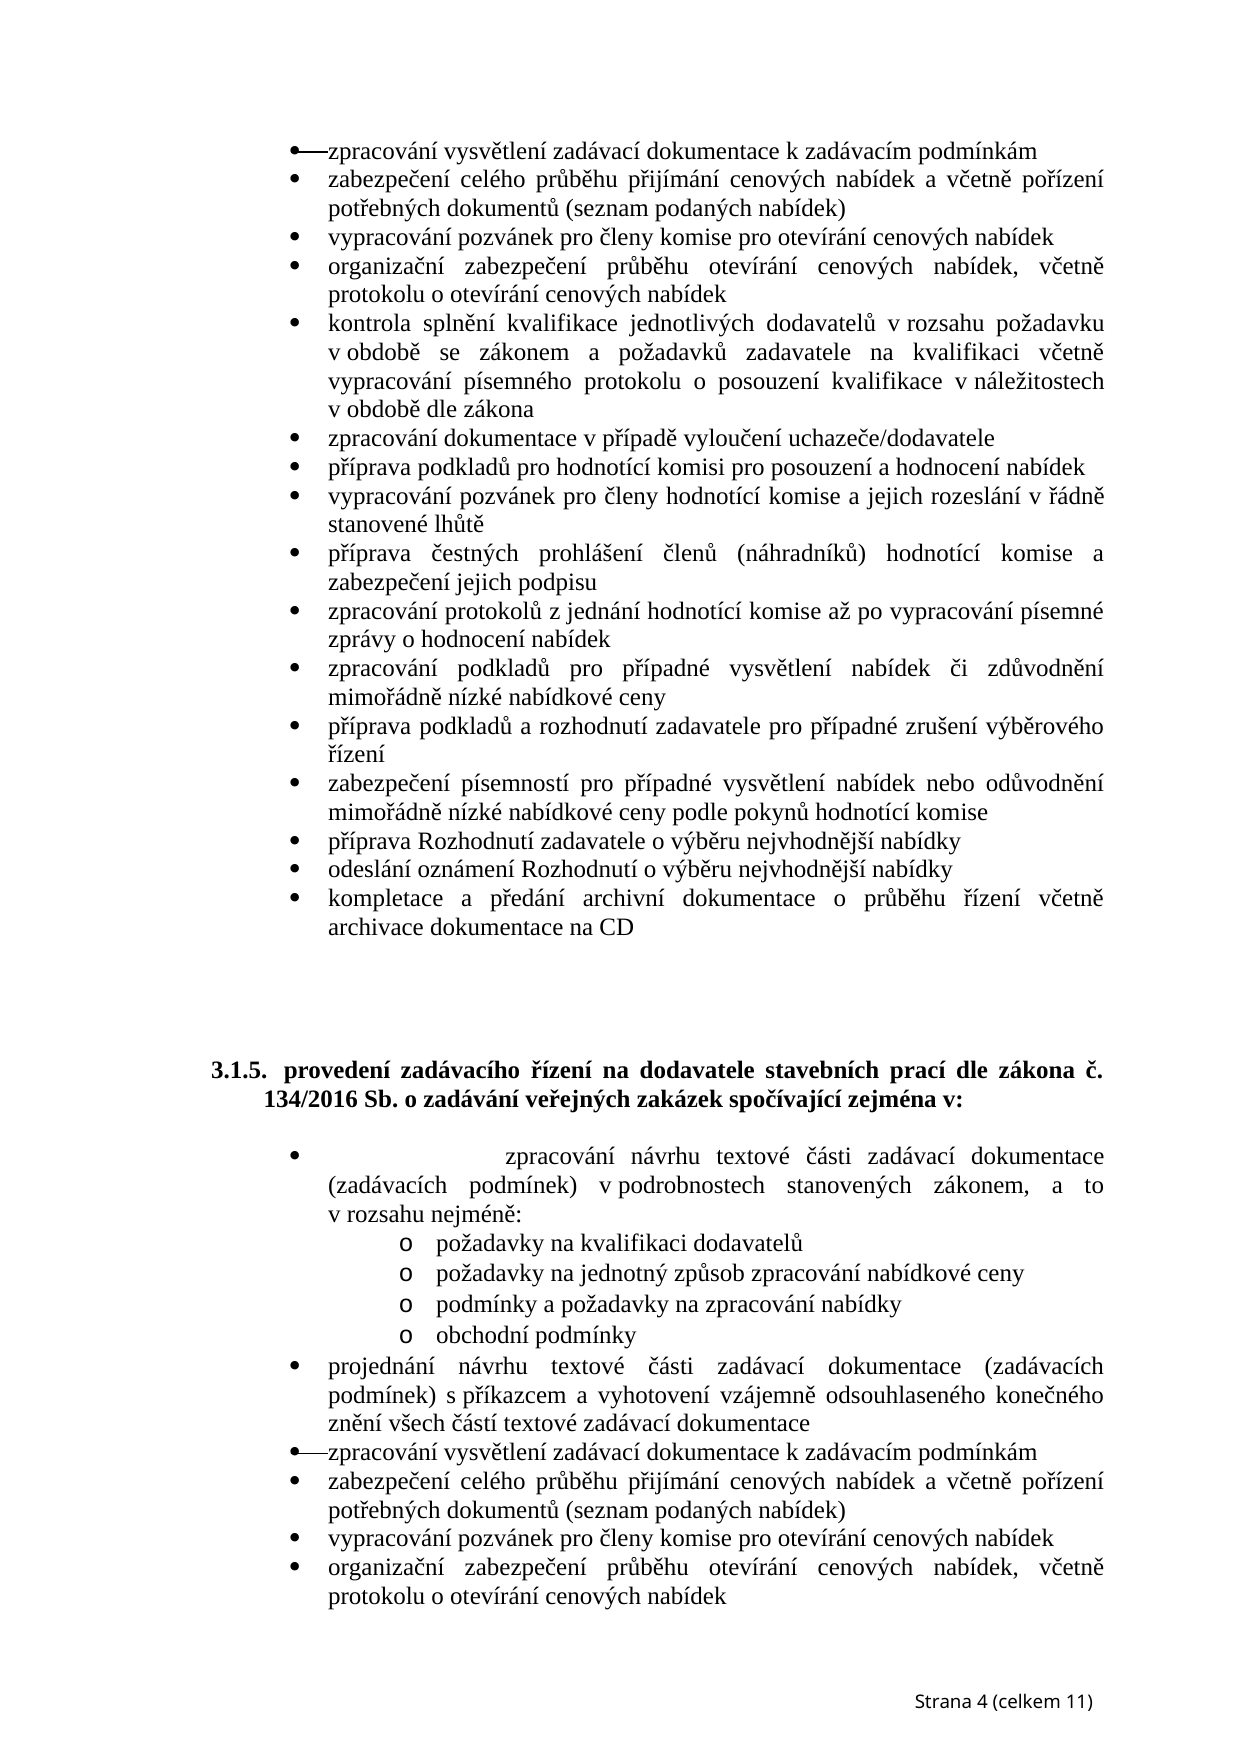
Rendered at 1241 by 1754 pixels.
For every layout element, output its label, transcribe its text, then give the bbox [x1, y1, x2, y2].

list obchodní podmínky [398, 1320, 1104, 1351]
list projednání návrhu textové části zadávací dokumentace (zadávacích podmínek) s příkazcem a vyhotovení vzájemně odsouhlaseného konečného znění všech částí textové zadávací dokumentace [290, 1351, 1104, 1437]
list zpracování dokumentace v případě vyloučení uchazeče/dodavatele [290, 423, 1104, 452]
list příprava podkladů a rozhodnutí zadavatele pro případné zrušení výběrového řízení [290, 711, 1104, 768]
list zpracování návrhu textové části zadávací dokumentace (zadávacích podmínek) v podrobnostech stanovených zákonem, a to v rozsahu nejméně: [290, 1141, 1104, 1228]
list odeslání oznámení Rozhodnutí o výběru nejvhodnější nabídky [290, 854, 1104, 883]
list příprava čestných prohlášení členů (náhradníků) hodnotící komise a zabezpečení jejich podpisu [290, 538, 1104, 596]
list organizační zabezpečení průběhu otevírání cenových nabídek, včetně protokolu o otevírání cenových nabídek [290, 1552, 1104, 1610]
list příprava podkladů pro hodnotící komisi pro posouzení a hodnocení nabídek [290, 452, 1104, 481]
list zpracování vysvětlení zadávací dokumentace k zadávacím podmínkám [290, 1437, 1104, 1466]
list kontrola splnění kvalifikace jednotlivých dodavatelů v rozsahu požadavku v obdobě se zákonem a požadavků zadavatele na kvalifikaci včetně vypracování písemného protokolu o posouzení kvalifikace v náležitostech v obdobě dle zákona [290, 308, 1104, 423]
list příprava Rozhodnutí zadavatele o výběru nejvhodnější nabídky [290, 826, 1104, 854]
list vypracování pozvánek pro členy hodnotící komise a jejich rozeslání v řádně stanovené lhůtě [290, 481, 1104, 538]
list zabezpečení celého průběhu přijímání cenových nabídek a včetně pořízení potřebných dokumentů (seznam podaných nabídek) [290, 1466, 1104, 1523]
list vypracování pozvánek pro členy komise pro otevírání cenových nabídek [290, 222, 1104, 251]
list zpracování podkladů pro případné vysvětlení nabídek či zdůvodnění mimořádně nízké nabídkové ceny [290, 653, 1104, 711]
list podmínky a požadavky na zpracování nabídky [398, 1289, 1104, 1320]
list požadavky na kvalifikaci dodavatelů [398, 1228, 1104, 1258]
list provedení zadávacího řízení na dodavatele stavebních prací dle zákona č. 134/2016 Sb. o zadávání veřejných zakázek spočívající zejména v: [211, 1055, 1104, 1113]
list zabezpečení písemností pro případné vysvětlení nabídek nebo odůvodnění mimořádně nízké nabídkové ceny podle pokynů hodnotící komise [290, 768, 1104, 826]
list vypracování pozvánek pro členy komise pro otevírání cenových nabídek [290, 1523, 1104, 1552]
list kompletace a předání archivní dokumentace o průběhu řízení včetně archivace dokumentace na CD [290, 883, 1104, 941]
list zpracování vysvětlení zadávací dokumentace k zadávacím podmínkám [290, 136, 1104, 164]
list zabezpečení celého průběhu přijímání cenových nabídek a včetně pořízení potřebných dokumentů (seznam podaných nabídek) [290, 164, 1104, 222]
list organizační zabezpečení průběhu otevírání cenových nabídek, včetně protokolu o otevírání cenových nabídek [290, 251, 1104, 308]
list požadavky na jednotný způsob zpracování nabídkové ceny [398, 1258, 1104, 1289]
list zpracování protokolů z jednání hodnotící komise až po vypracování písemné zprávy o hodnocení nabídek [290, 596, 1104, 653]
